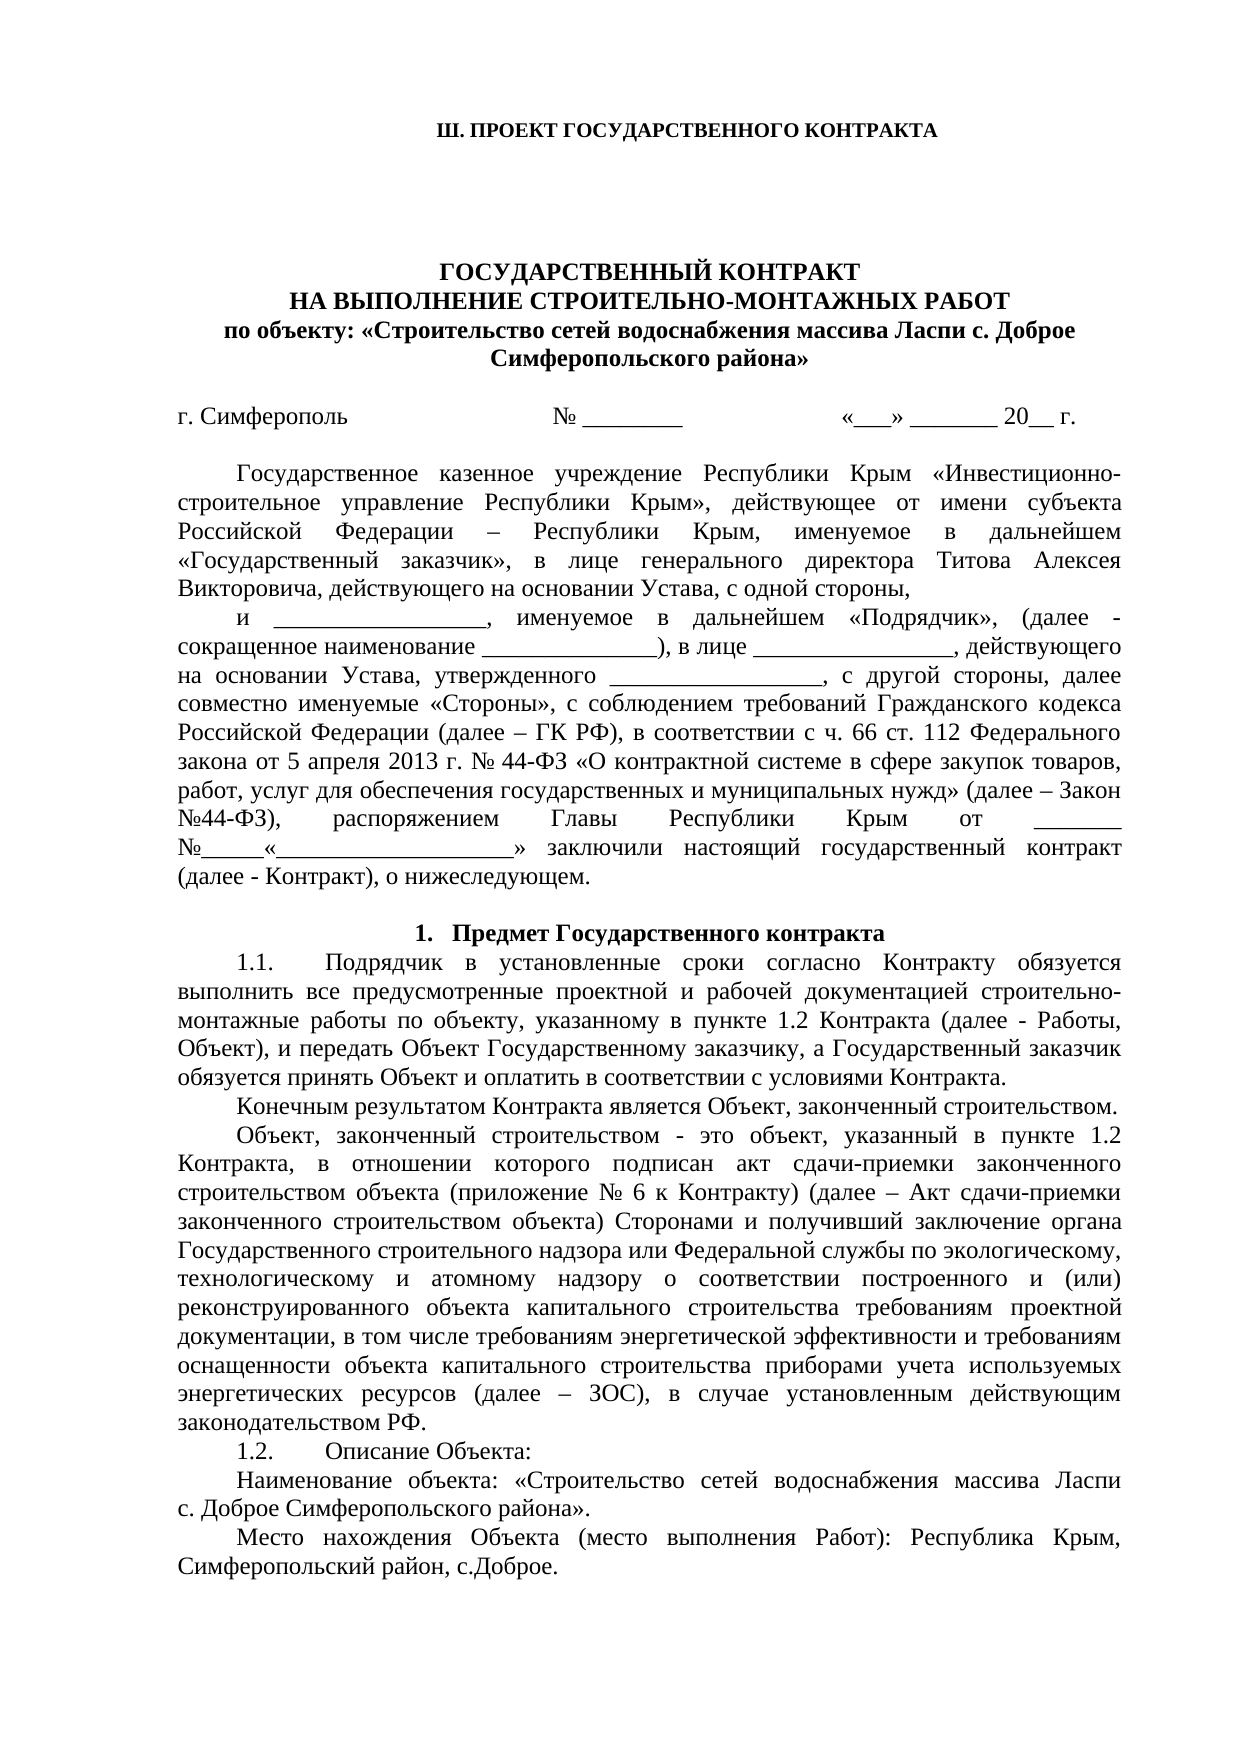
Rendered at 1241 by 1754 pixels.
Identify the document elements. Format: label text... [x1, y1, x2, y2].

list Подрядчик в установленные сроки согласно Контракту обязуется выполнить все предусмотренные проектной и рабочей документацией строительно-монтажные работы по объекту, указанному в пункте 1.2 Контракта (далее - Работы, Объект), и передать Объект Государственному заказчику, а Государственный заказчик обязуется принять Объект и оплатить в соответствии с условиями Контракта. [177, 947, 1122, 1091]
list Предмет Государственного контракта [177, 918, 1122, 947]
text ГОСУДАРСТВЕННЫЙ КОНТРАКТ [177, 257, 1122, 286]
text г. Симферополь № ________ «___» _______ 20__ г. [177, 401, 1122, 430]
text и _________________, именуемое в дальнейшем «Подрядчик», (далее - сокращенное наименование ______________), в лице ________________, действующего на основании Устава, утвержденного _________________, с другой стороны, далее совместно именуемые «Стороны», с соблюдением требований Гражданского кодекса Российской Федерации (далее – ГК РФ), в соответствии с ч. 66 ст. 112 Федерального закона от 5 апреля 2013 г. № 44-ФЗ «О контрактной системе в сфере закупок товаров, работ, услуг для обеспечения государственных и муниципальных нужд» (далее – Закон №44-ФЗ), распоряжением Главы Республики Крым от _______ №_____«___________________» заключили настоящий государственный контракт (далее - Контракт), о нижеследующем. [177, 602, 1122, 890]
list Наименование объекта: «Строительство сетей водоснабжения массива Ласпи с. Доброе Симферопольского района». [177, 1465, 1122, 1522]
text по объекту: «Строительство сетей водоснабжения массива Ласпи с. Доброе Симферопольского района» [177, 315, 1122, 372]
text Место нахождения Объекта (место выполнения Работ): Республика Крым, Симферопольский район, с.Доброе. [177, 1522, 1122, 1580]
title Ш. ПРОЕКТ ГОСУДАРСТВЕННОГО КОНТРАКТА [252, 118, 1122, 142]
text Государственное казенное учреждение Республики Крым «Инвестиционно-строительное управление Республики Крым», действующее от имени субъекта Российской Федерации – Республики Крым, именуемое в дальнейшем «Государственный заказчик», в лице генерального директора Титова Алексея Викторовича, действующего на основании Устава, с одной стороны, [177, 458, 1122, 602]
list Описание Объекта: [177, 1436, 1122, 1465]
text Объект, законченный строительством - это объект, указанный в пункте 1.2 Контракта, в отношении которого подписан акт сдачи-приемки законченного строительством объекта (приложение № 6 к Контракту) (далее – Акт сдачи-приемки законченного строительством объекта) Сторонами и получивший заключение органа Государственного строительного надзора или Федеральной службы по экологическому, технологическому и атомному надзору о соответствии построенного и (или) реконструированного объекта капитального строительства требованиям проектной документации, в том числе требованиям энергетической эффективности и требованиям оснащенности объекта капитального строительства приборами учета используемых энергетических ресурсов (далее – ЗОС), в случае установленным действующим законодательством РФ. [177, 1120, 1122, 1436]
text НА ВЫПОЛНЕНИЕ СТРОИТЕЛЬНО-МОНТАЖНЫХ РАБОТ [177, 286, 1122, 315]
text Конечным результатом Контракта является Объект, законченный строительством. [177, 1091, 1122, 1120]
